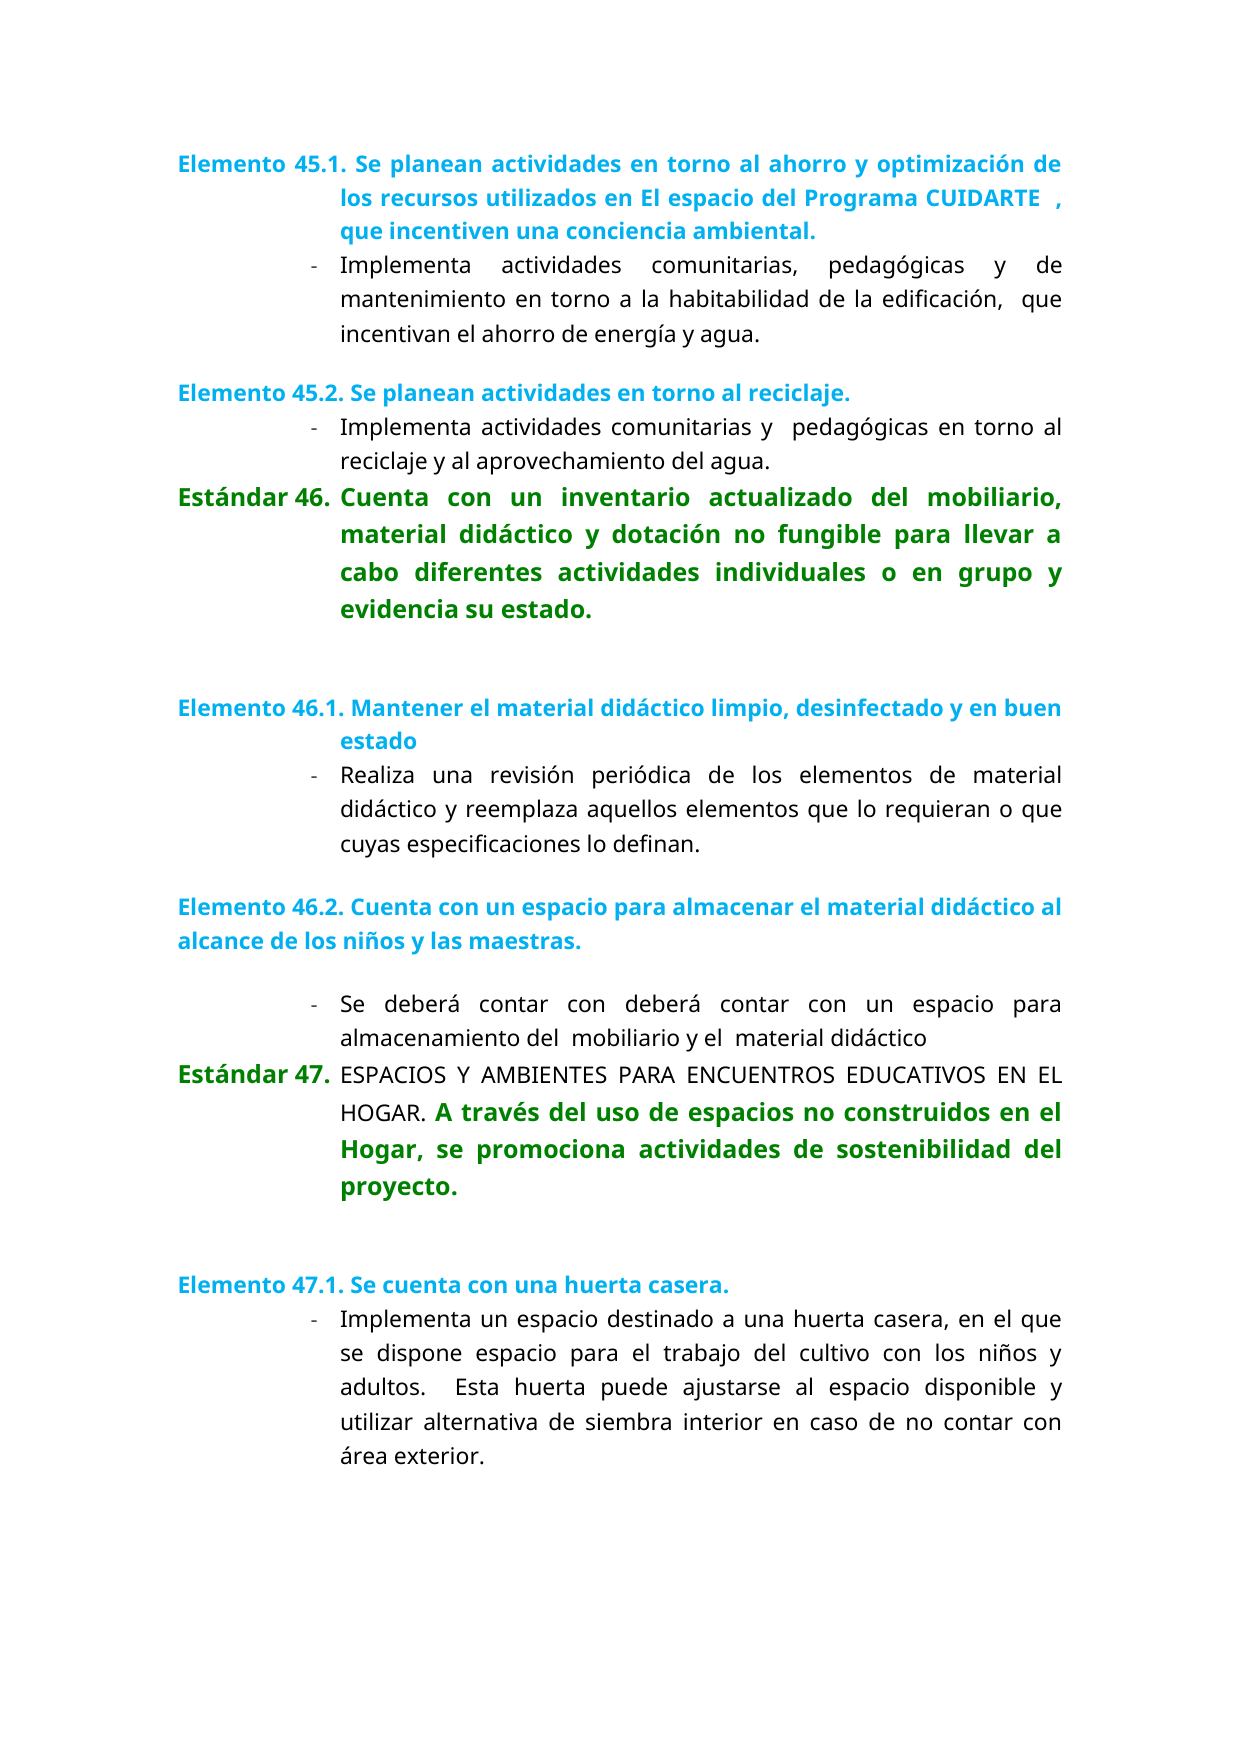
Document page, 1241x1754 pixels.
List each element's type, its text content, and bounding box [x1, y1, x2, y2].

text Elemento 45.2. Se planean actividades en torno al reciclaje. [177, 377, 1063, 408]
list Cuenta con un inventario actualizado del mobiliario, material didáctico y dotación no fungible para llevar a cabo diferentes actividades individuales o en grupo y evidencia su estado. [177, 479, 1063, 626]
list Se deberá contar con deberá contar con un espacio para almacenamiento del mobiliario y el material didáctico [310, 988, 1063, 1054]
text Elemento 45.1. Se planean actividades en torno al ahorro y optimización de los recursos utilizados en El espacio del Programa CUIDARTE , que incentiven una conciencia ambiental. [177, 148, 1063, 246]
text Elemento 47.1. Se cuenta con una huerta casera. [177, 1269, 1063, 1300]
list Implementa actividades comunitarias, pedagógicas y de mantenimiento en torno a la habitabilidad de la edificación, que incentivan el ahorro de energía y agua. [310, 249, 1063, 349]
list Implementa un espacio destinado a una huerta casera, en el que se dispone espacio para el trabajo del cultivo con los niños y adultos. Esta huerta puede ajustarse al espacio disponible y utilizar alternativa de siembra interior en caso de no contar con área exterior. [310, 1302, 1063, 1471]
list ESPACIOS Y AMBIENTES PARA ENCUENTROS EDUCATIVOS EN EL HOGAR. A través del uso de espacios no construidos en el Hogar, se promociona actividades de sostenibilidad del proyecto. [177, 1057, 1063, 1203]
text Elemento 46.2. Cuenta con un espacio para almacenar el material didáctico al alcance de los niños y las maestras. [177, 891, 1063, 956]
text Elemento 46.1. Mantener el material didáctico limpio, desinfectado y en buen estado [177, 692, 1063, 757]
list Implementa actividades comunitarias y pedagógicas en torno al reciclaje y al aprovechamiento del agua. [310, 411, 1063, 476]
list Realiza una revisión periódica de los elementos de material didáctico y reemplaza aquellos elementos que lo requieran o que cuyas especificaciones lo definan. [310, 759, 1063, 859]
